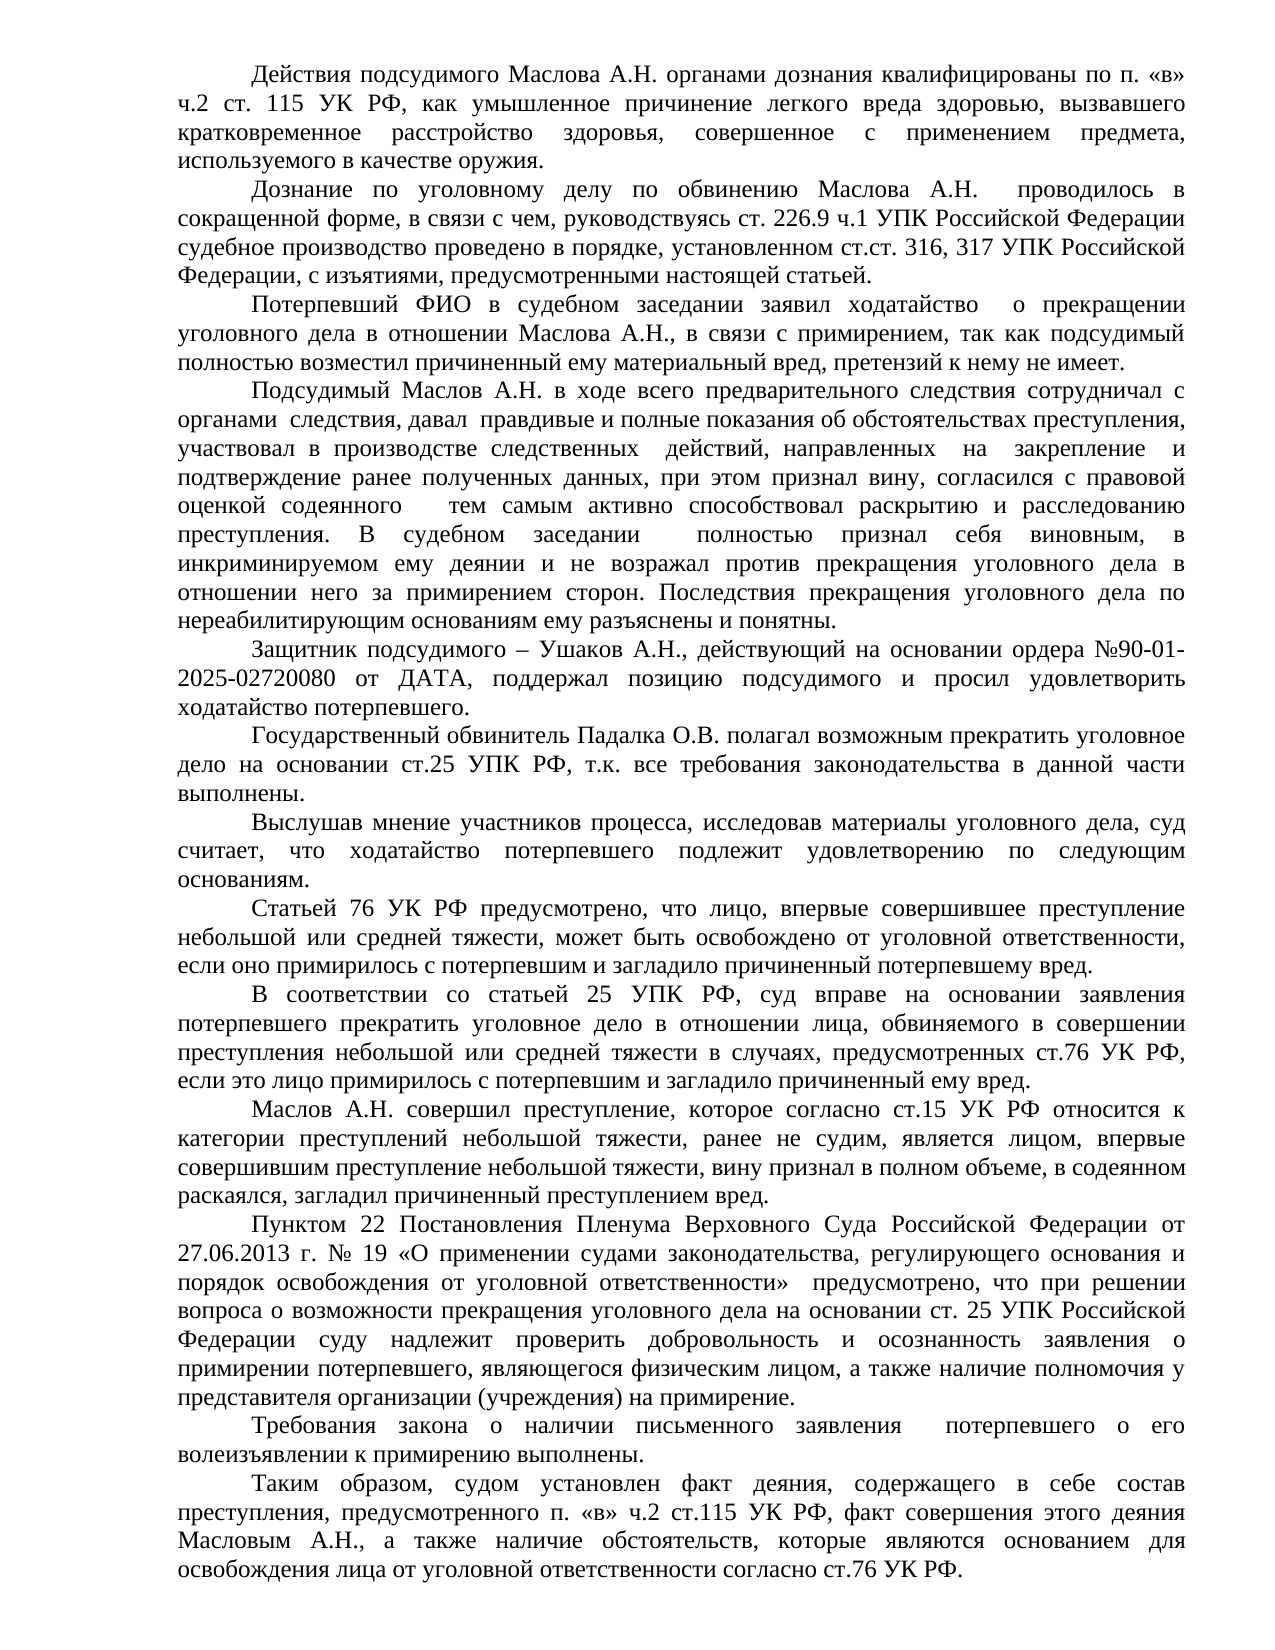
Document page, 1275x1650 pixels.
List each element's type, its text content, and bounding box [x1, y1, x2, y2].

text Государственный обвинитель Падалка О.В. полагал возможным прекратить уголовное дело на основании ст.25 УПК РФ, т.к. все требования законодательства в данной части выполнены. [177, 720, 1186, 807]
text Маслов А.Н. совершил преступление, которое согласно ст.15 УК РФ относится к категории преступлений небольшой тяжести, ранее не судим, является лицом, впервые совершившим преступление небольшой тяжести, вину признал в полном объеме, в содеянном раскаялся, загладил причиненный преступлением вред. [177, 1094, 1186, 1209]
text Пунктом 22 Постановления Пленума Верховного Суда Российской Федерации от 27.06.2013 г. № 19 «О применении судами законодательства, регулирующего основания и порядок освобождения от уголовной ответственности» предусмотрено, что при решении вопроса о возможности прекращения уголовного дела на основании ст. 25 УПК Российской Федерации суду надлежит проверить добровольность и осознанность заявления о примирении потерпевшего, являющегося физическим лицом, а также наличие полномочия у представителя организации (учреждения) на примирение. [177, 1209, 1186, 1410]
text Требования закона о наличии письменного заявления потерпевшего о его волеизъявлении к примирению выполнены. [177, 1410, 1186, 1468]
text Таким образом, судом установлен факт деяния, содержащего в себе состав преступления, предусмотренного п. «в» ч.2 ст.115 УК РФ, факт совершения этого деяния Масловым А.Н., а также наличие обстоятельств, которые являются основанием для освобождения лица от уголовной ответственности согласно ст.76 УК РФ. [177, 1468, 1186, 1583]
text Подсудимый Маслов А.Н. в ходе всего предварительного следствия сотрудничал с органами следствия, давал правдивые и полные показания об обстоятельствах преступления, участвовал в производстве следственных действий, направленных на закрепление и подтверждение ранее полученных данных, при этом признал вину, согласился с правовой оценкой содеянного тем самым активно способствовал раскрытию и расследованию преступления. В судебном заседании полностью признал себя виновным, в инкриминируемом ему деянии и не возражал против прекращения уголовного дела в отношении него за примирением сторон. Последствия прекращения уголовного дела по нереабилитирующим основаниям ему разъяснены и понятны. [177, 375, 1186, 634]
text Защитник подсудимого – Ушаков А.Н., действующий на основании ордера №90-01-2025-02720080 от ДАТА, поддержал позицию подсудимого и просил удовлетворить ходатайство потерпевшего. [177, 634, 1186, 720]
text Дознание по уголовному делу по обвинению Маслова А.Н. проводилось в сокращенной форме, в связи с чем, руководствуясь ст. 226.9 ч.1 УПК Российской Федерации судебное производство проведено в порядке, установленном ст.ст. 316, 317 УПК Российской Федерации, с изъятиями, предусмотренными настоящей статьей. [177, 174, 1186, 289]
text Действия подсудимого Маслова А.Н. органами дознания квалифицированы по п. «в» ч.2 ст. 115 УК РФ, как умышленное причинение легкого вреда здоровью, вызвавшего кратковременное расстройство здоровья, совершенное с применением предмета, используемого в качестве оружия. [177, 59, 1186, 174]
text Потерпевший ФИО в судебном заседании заявил ходатайство о прекращении уголовного дела в отношении Маслова А.Н., в связи с примирением, так как подсудимый полностью возместил причиненный ему материальный вред, претензий к нему не имеет. [177, 289, 1186, 375]
text Выслушав мнение участников процесса, исследовав материалы уголовного дела, суд считает, что ходатайство потерпевшего подлежит удовлетворению по следующим основаниям. [177, 807, 1186, 893]
text В соответствии со статьей 25 УПК РФ, суд вправе на основании заявления потерпевшего прекратить уголовное дело в отношении лица, обвиняемого в совершении преступления небольшой или средней тяжести в случаях, предусмотренных ст.76 УК РФ, если это лицо примирилось с потерпевшим и загладило причиненный ему вред. [177, 979, 1186, 1094]
text Статьей 76 УК РФ предусмотрено, что лицо, впервые совершившее преступление небольшой или средней тяжести, может быть освобождено от уголовной ответственности, если оно примирилось с потерпевшим и загладило причиненный потерпевшему вред. [177, 893, 1186, 979]
